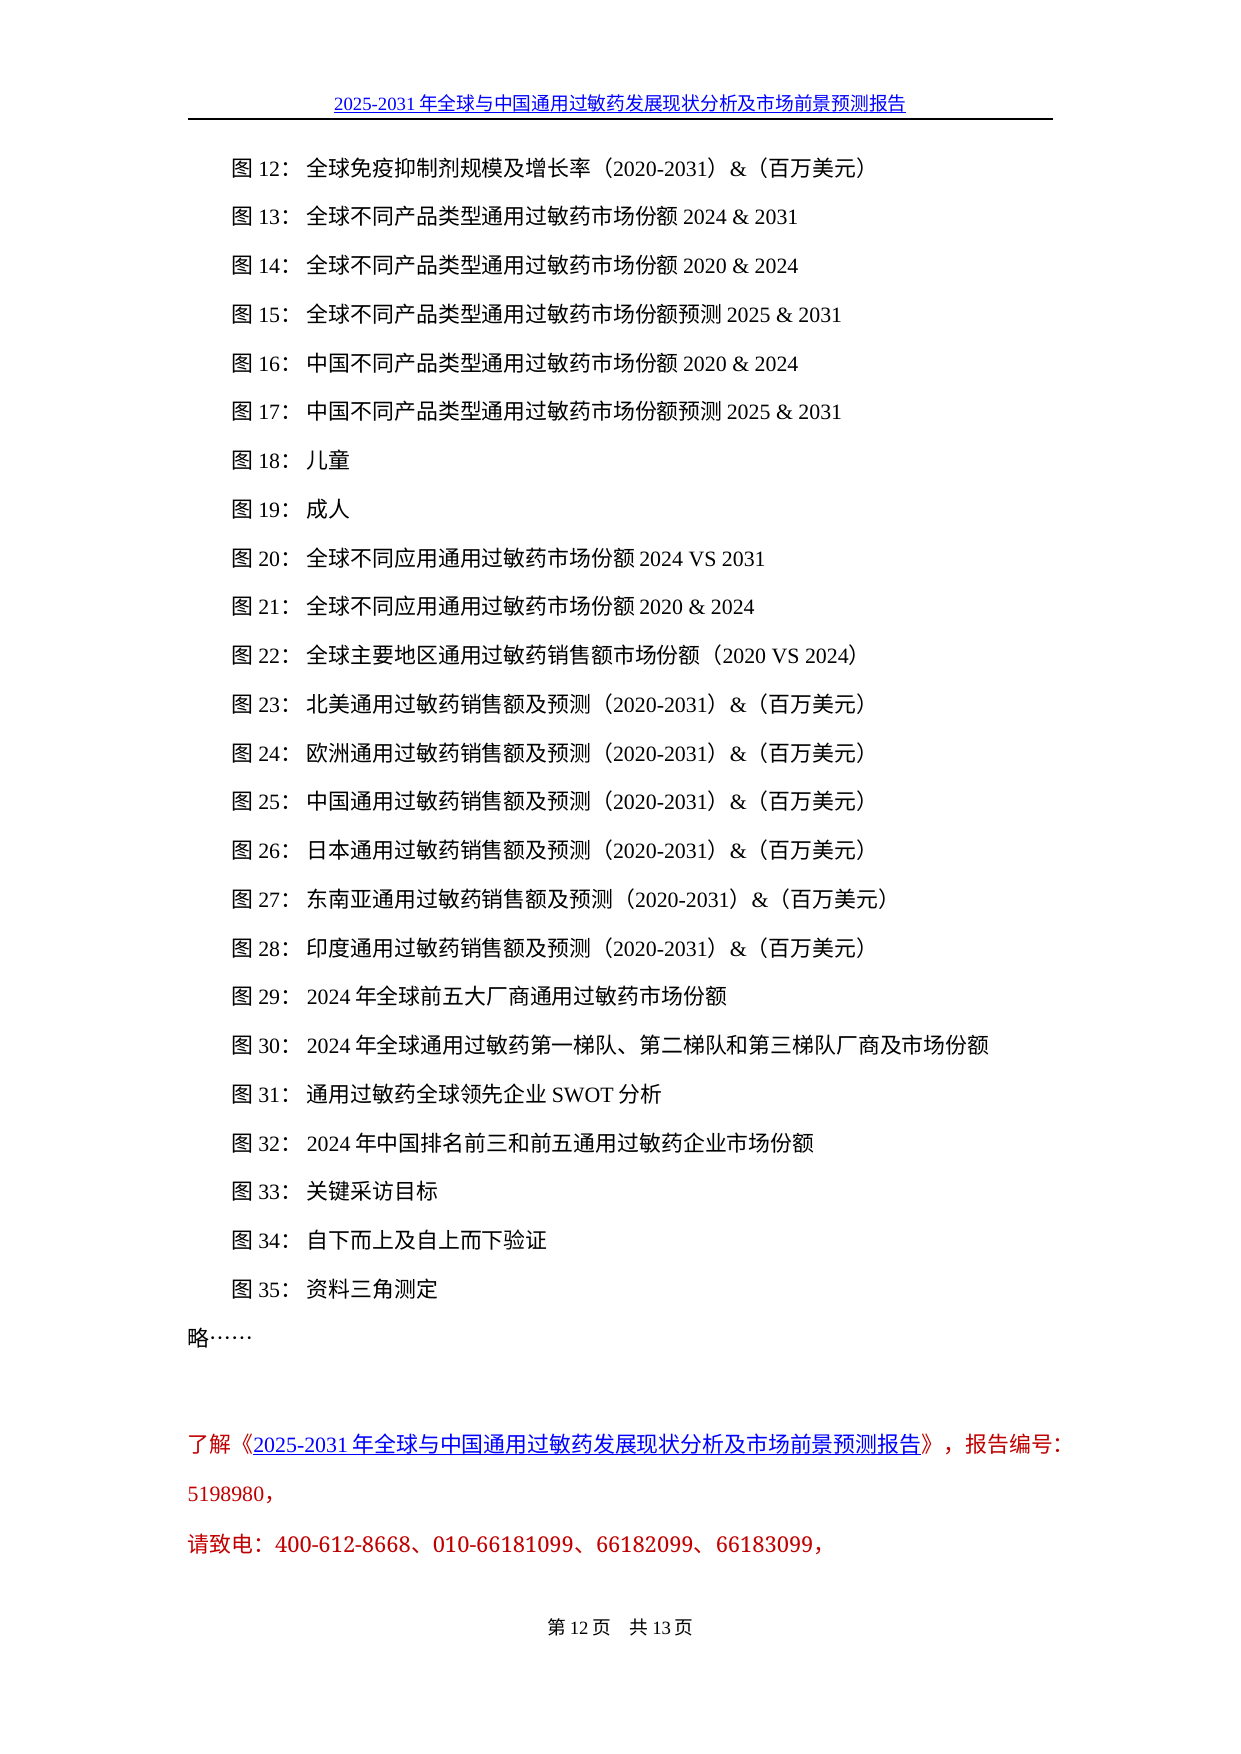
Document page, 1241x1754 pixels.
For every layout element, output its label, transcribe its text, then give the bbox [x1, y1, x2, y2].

text 了解《2025-2031年全球与中国通用过敏药发展现状分析及市场前景预测报告》，报告编号：5198980， [187, 1427, 1053, 1508]
text 请致电：400-612-8668、010-66181099、66182099、66183099， [187, 1527, 1053, 1559]
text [187, 150, 1053, 1353]
